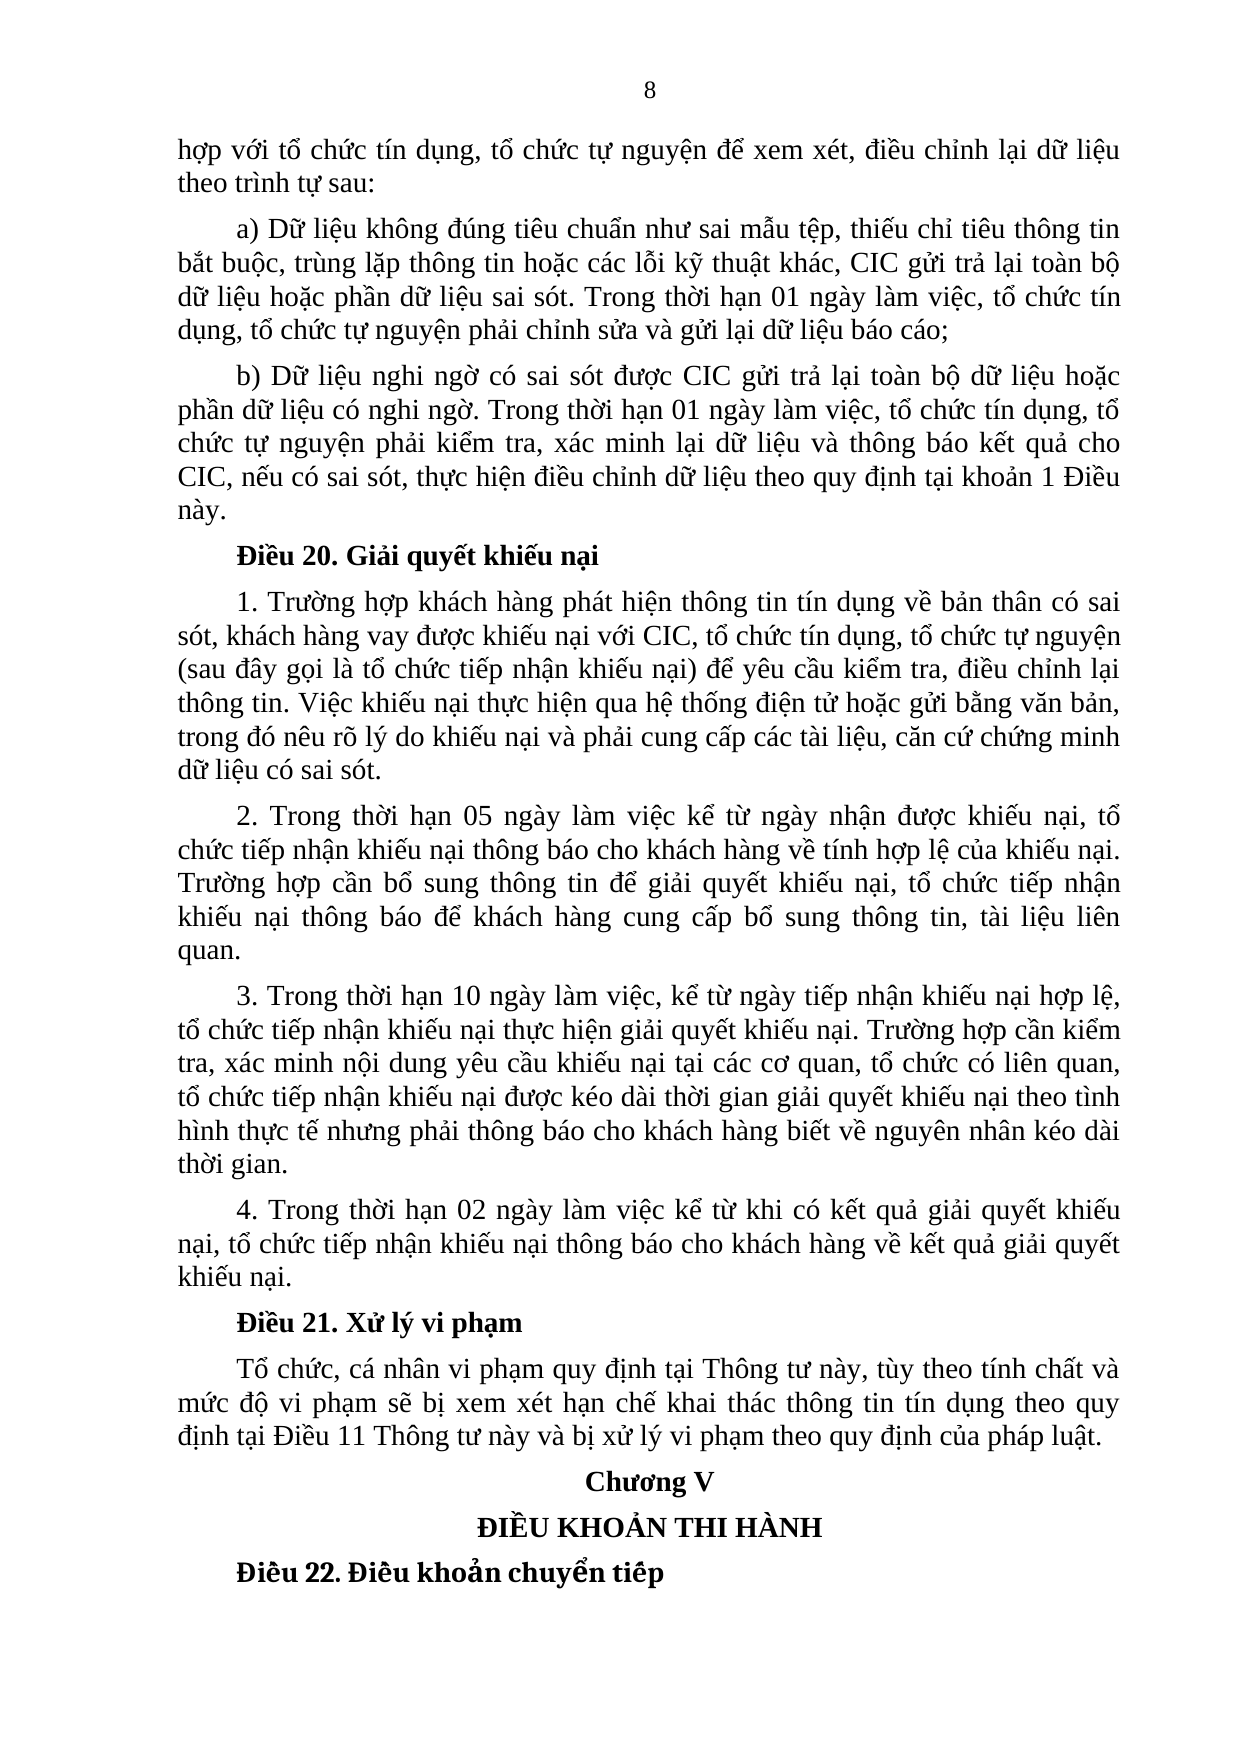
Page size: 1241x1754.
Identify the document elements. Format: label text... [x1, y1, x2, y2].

text ĐIỀU KHOẢN THI HÀNH [177, 1511, 1122, 1544]
text Tổ chức, cá nhân vi phạm quy định tại Thông tư này, tùy theo tính chất và mức độ vi phạm sẽ bị xem xét hạn chế khai thác thông tin tín dụng theo quy định tại Điều 11 Thông tư này và bị xử lý vi phạm theo quy định của pháp luật. [177, 1351, 1122, 1452]
text Điều 21. Xử lý vi phạm [177, 1305, 1122, 1339]
text Điều 20. Giải quyết khiếu nại [177, 538, 1122, 572]
text a) Dữ liệu không đúng tiêu chuẩn như sai mẫu tệp, thiếu chỉ tiêu thông tin bắt buộc, trùng lặp thông tin hoặc các lỗi kỹ thuật khác, CIC gửi trả lại toàn bộ dữ liệu hoặc phần dữ liệu sai sót. Trong thời hạn 01 ngày làm việc, tổ chức tín dụng, tổ chức tự nguyện phải chỉnh sửa và gửi lại dữ liệu báo cáo; [177, 212, 1122, 346]
text 2. Trong thời hạn 05 ngày làm việc kể từ ngày nhận được khiếu nại, tổ chức tiếp nhận khiếu nại thông báo cho khách hàng về tính hợp lệ của khiếu nại. Trường hợp cần bổ sung thông tin để giải quyết khiếu nại, tổ chức tiếp nhận khiếu nại thông báo để khách hàng cung cấp bổ sung thông tin, tài liệu liên quan. [177, 798, 1122, 966]
text b) Dữ liệu nghi ngờ có sai sót được CIC gửi trả lại toàn bộ dữ liệu hoặc phần dữ liệu có nghi ngờ. Trong thời hạn 01 ngày làm việc, tổ chức tín dụng, tổ chức tự nguyện phải kiểm tra, xác minh lại dữ liệu và thông báo kết quả cho CIC, nếu có sai sót, thực hiện điều chỉnh dữ liệu theo quy định tại khoản 1 Điều này. [177, 358, 1122, 526]
text 1. Trường hợp khách hàng phát hiện thông tin tín dụng về bản thân có sai sót, khách hàng vay được khiếu nại với CIC, tổ chức tín dụng, tổ chức tự nguyện (sau đây gọi là tổ chức tiếp nhận khiếu nại) để yêu cầu kiểm tra, điều chỉnh lại thông tin. Việc khiếu nại thực hiện qua hệ thống điện tử hoặc gửi bằng văn bản, trong đó nêu rõ lý do khiếu nại và phải cung cấp các tài liệu, căn cứ chứng minh dữ liệu có sai sót. [177, 584, 1122, 786]
text Điều 22. Điều khoản chuyển tiếp [177, 1557, 1122, 1590]
text 4. Trong thời hạn 02 ngày làm việc kể từ khi có kết quả giải quyết khiếu nại, tổ chức tiếp nhận khiếu nại thông báo cho khách hàng về kết quả giải quyết khiếu nại. [177, 1192, 1122, 1293]
text 3. Trong thời hạn 10 ngày làm việc, kể từ ngày tiếp nhận khiếu nại hợp lệ, tổ chức tiếp nhận khiếu nại thực hiện giải quyết khiếu nại. Trường hợp cần kiểm tra, xác minh nội dung yêu cầu khiếu nại tại các cơ quan, tổ chức có liên quan, tổ chức tiếp nhận khiếu nại được kéo dài thời gian giải quyết khiếu nại theo tình hình thực tế nhưng phải thông báo cho khách hàng biết về nguyên nhân kéo dài thời gian. [177, 978, 1122, 1180]
text Chương V [177, 1464, 1122, 1498]
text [177, 132, 1122, 199]
